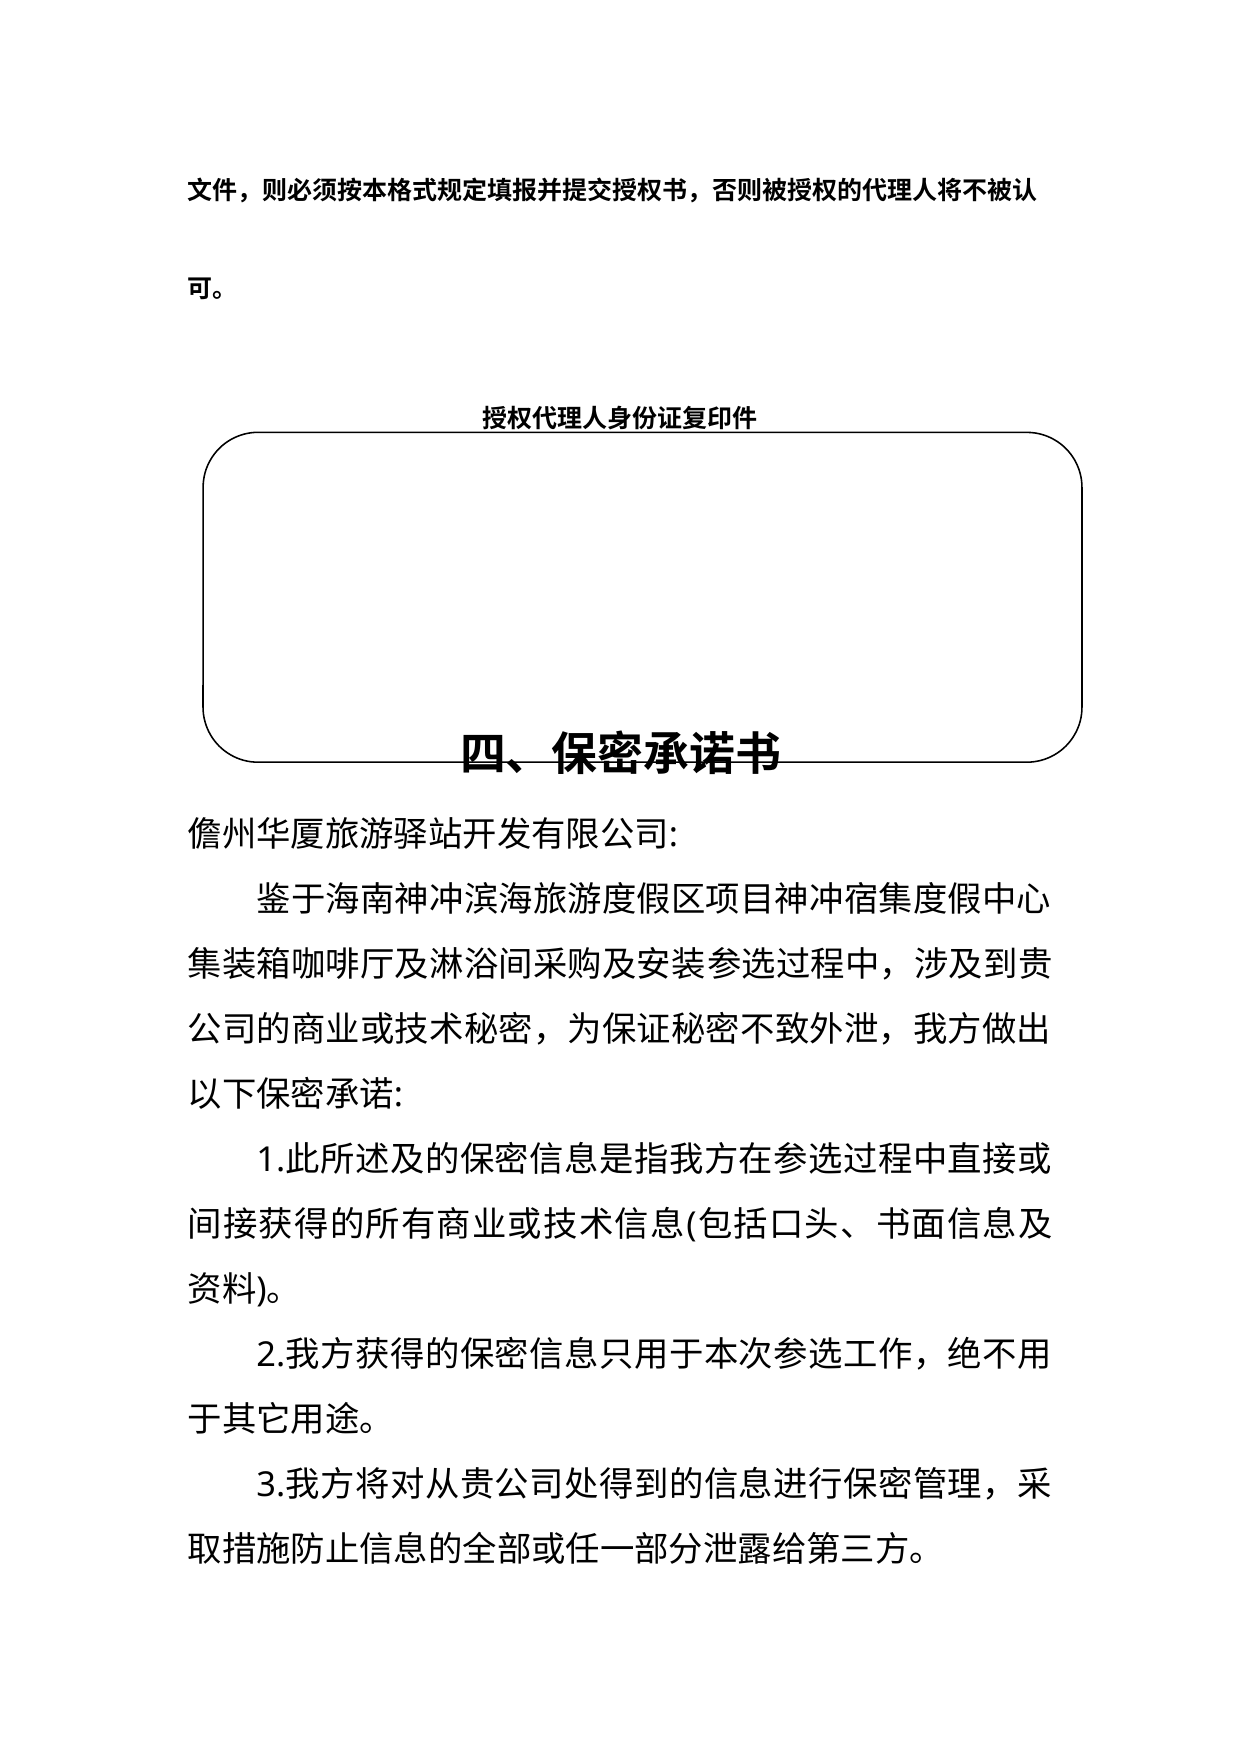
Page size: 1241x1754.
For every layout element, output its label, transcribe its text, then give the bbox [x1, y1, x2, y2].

text 四、保密承诺书 [187, 701, 1053, 799]
text 授权代理人身份证复印件 [187, 384, 1053, 449]
text 1.此所述及的保密信息是指我方在参选过程中直接或间接获得的所有商业或技术信息(包括口头、书面信息及资料)。 [187, 1124, 1053, 1319]
text 3.我方将对从贵公司处得到的信息进行保密管理，采取措施防止信息的全部或任一部分泄露给第三方。 [187, 1449, 1053, 1579]
text 2.我方获得的保密信息只用于本次参选工作，绝不用于其它用途。 [187, 1319, 1053, 1449]
text 鉴于海南神冲滨海旅游度假区项目神冲宿集度假中心集装箱咖啡厅及淋浴间采购及安装参选过程中，涉及到贵公司的商业或技术秘密，为保证秘密不致外泄，我方做出以下保密承诺: [187, 864, 1053, 1124]
text 儋州华厦旅游驿站开发有限公司: [187, 799, 1053, 864]
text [187, 156, 1053, 319]
